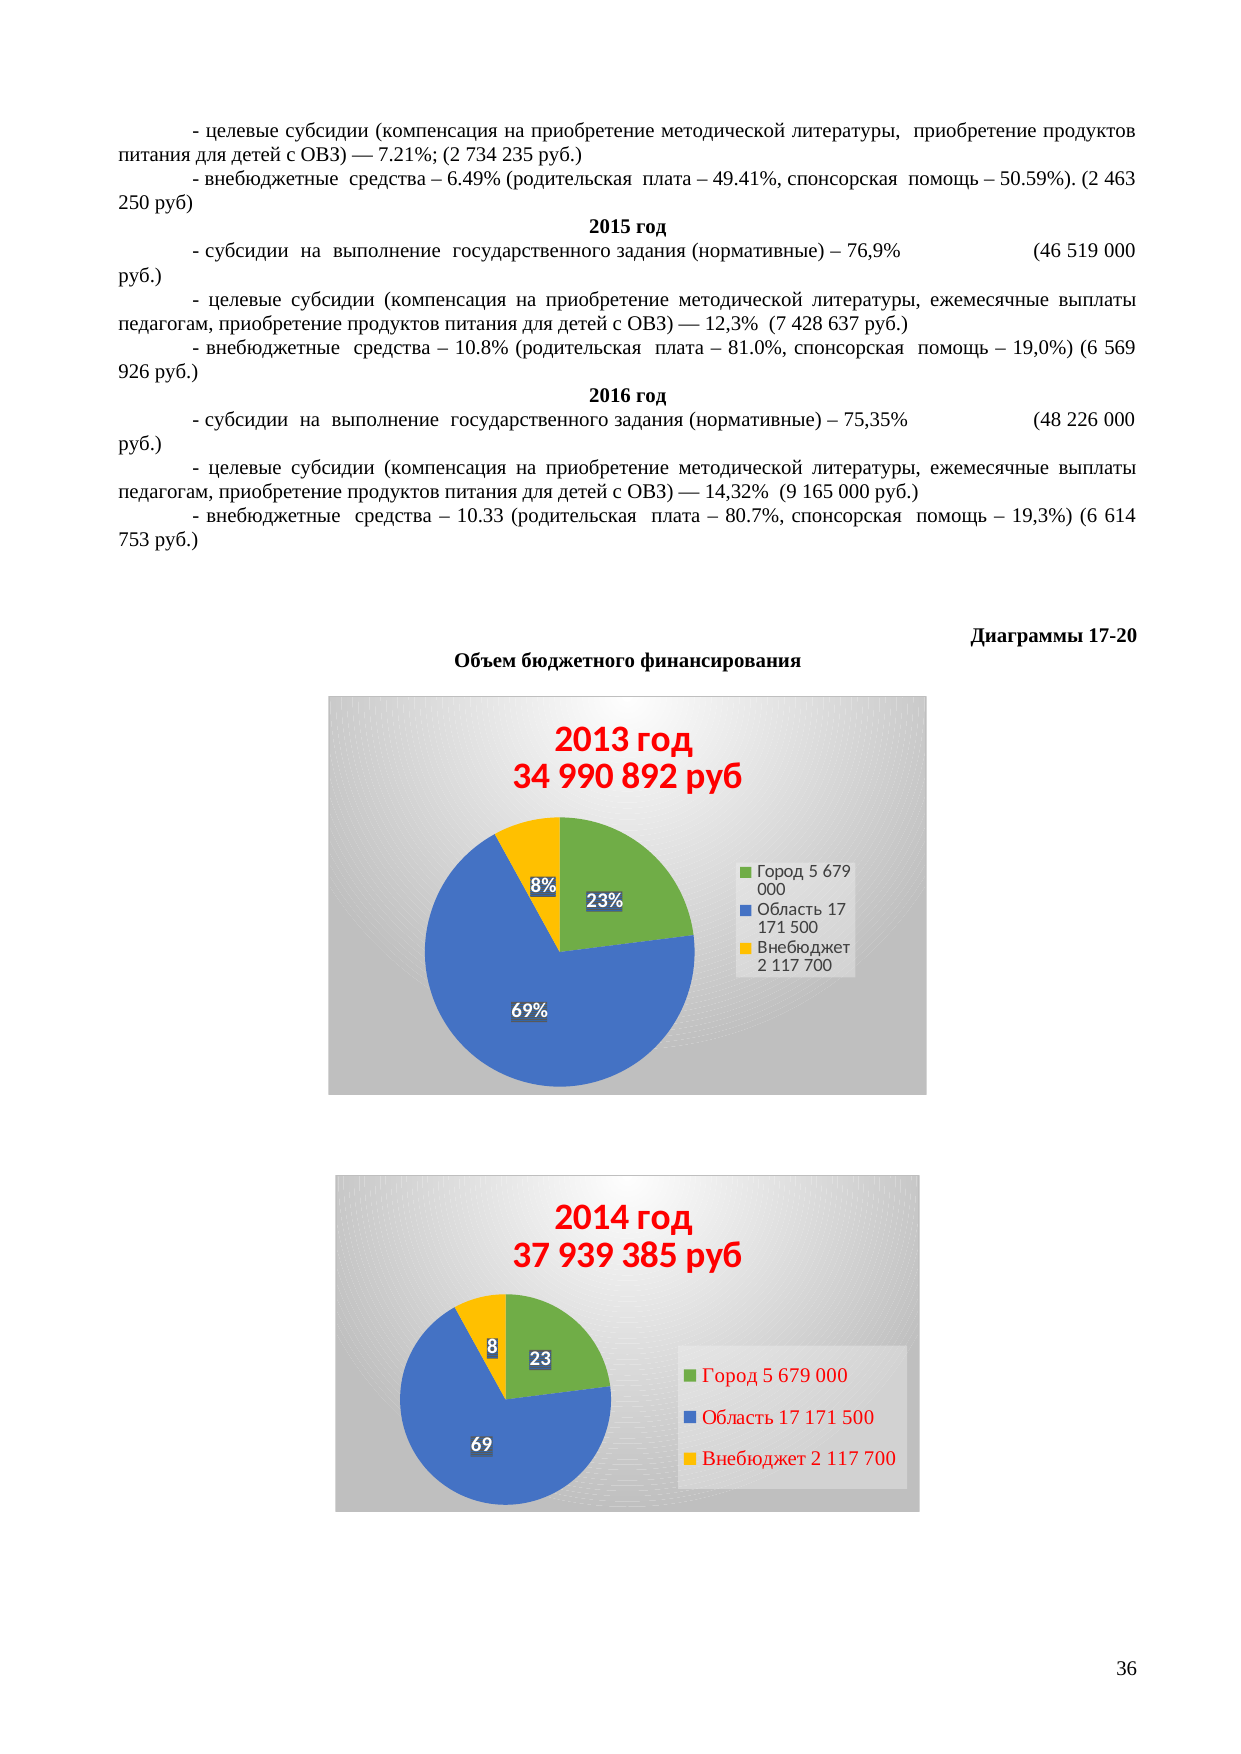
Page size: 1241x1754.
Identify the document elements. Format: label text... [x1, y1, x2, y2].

text 2015 год [118, 214, 1137, 238]
text - целевые субсидии (компенсация на приобретение методической литературы, ежемесячные выплаты педагогам, приобретение продуктов питания для детей с ОВЗ) — 14,32% (9 165 000 руб.) [118, 455, 1137, 503]
text 2016 год [118, 383, 1137, 407]
text - субсидии на выполнение государственного задания (нормативные) – 75,35% (48 226 000 руб.) [118, 407, 1137, 455]
text - целевые субсидии (компенсация на приобретение методической литературы, ежемесячные выплаты педагогам, приобретение продуктов питания для детей с ОВЗ) — 12,3% (7 428 637 руб.) [118, 287, 1137, 335]
text Диаграммы 17-20 [118, 623, 1137, 647]
text Объем бюджетного финансирования [118, 647, 1137, 672]
text - внебюджетные средства – 10.33 (родительская плата – 80.7%, спонсорская помощь – 19,3%) (6 614 753 руб.) [118, 503, 1137, 551]
text - внебюджетные средства – 10.8% (родительская плата – 81.0%, спонсорская помощь – 19,0%) (6 569 926 руб.) [118, 335, 1137, 383]
text - субсидии на выполнение государственного задания (нормативные) – 76,9% (46 519 000 руб.) [118, 238, 1137, 287]
text - целевые субсидии (компенсация на приобретение методической литературы, приобретение продуктов питания для детей с ОВЗ) — 7.21%; (2 734 235 руб.) [118, 118, 1137, 166]
text - внебюджетные средства – 6.49% (родительская плата – 49.41%, спонсорская помощь – 50.59%). (2 463 250 руб) [118, 166, 1137, 214]
